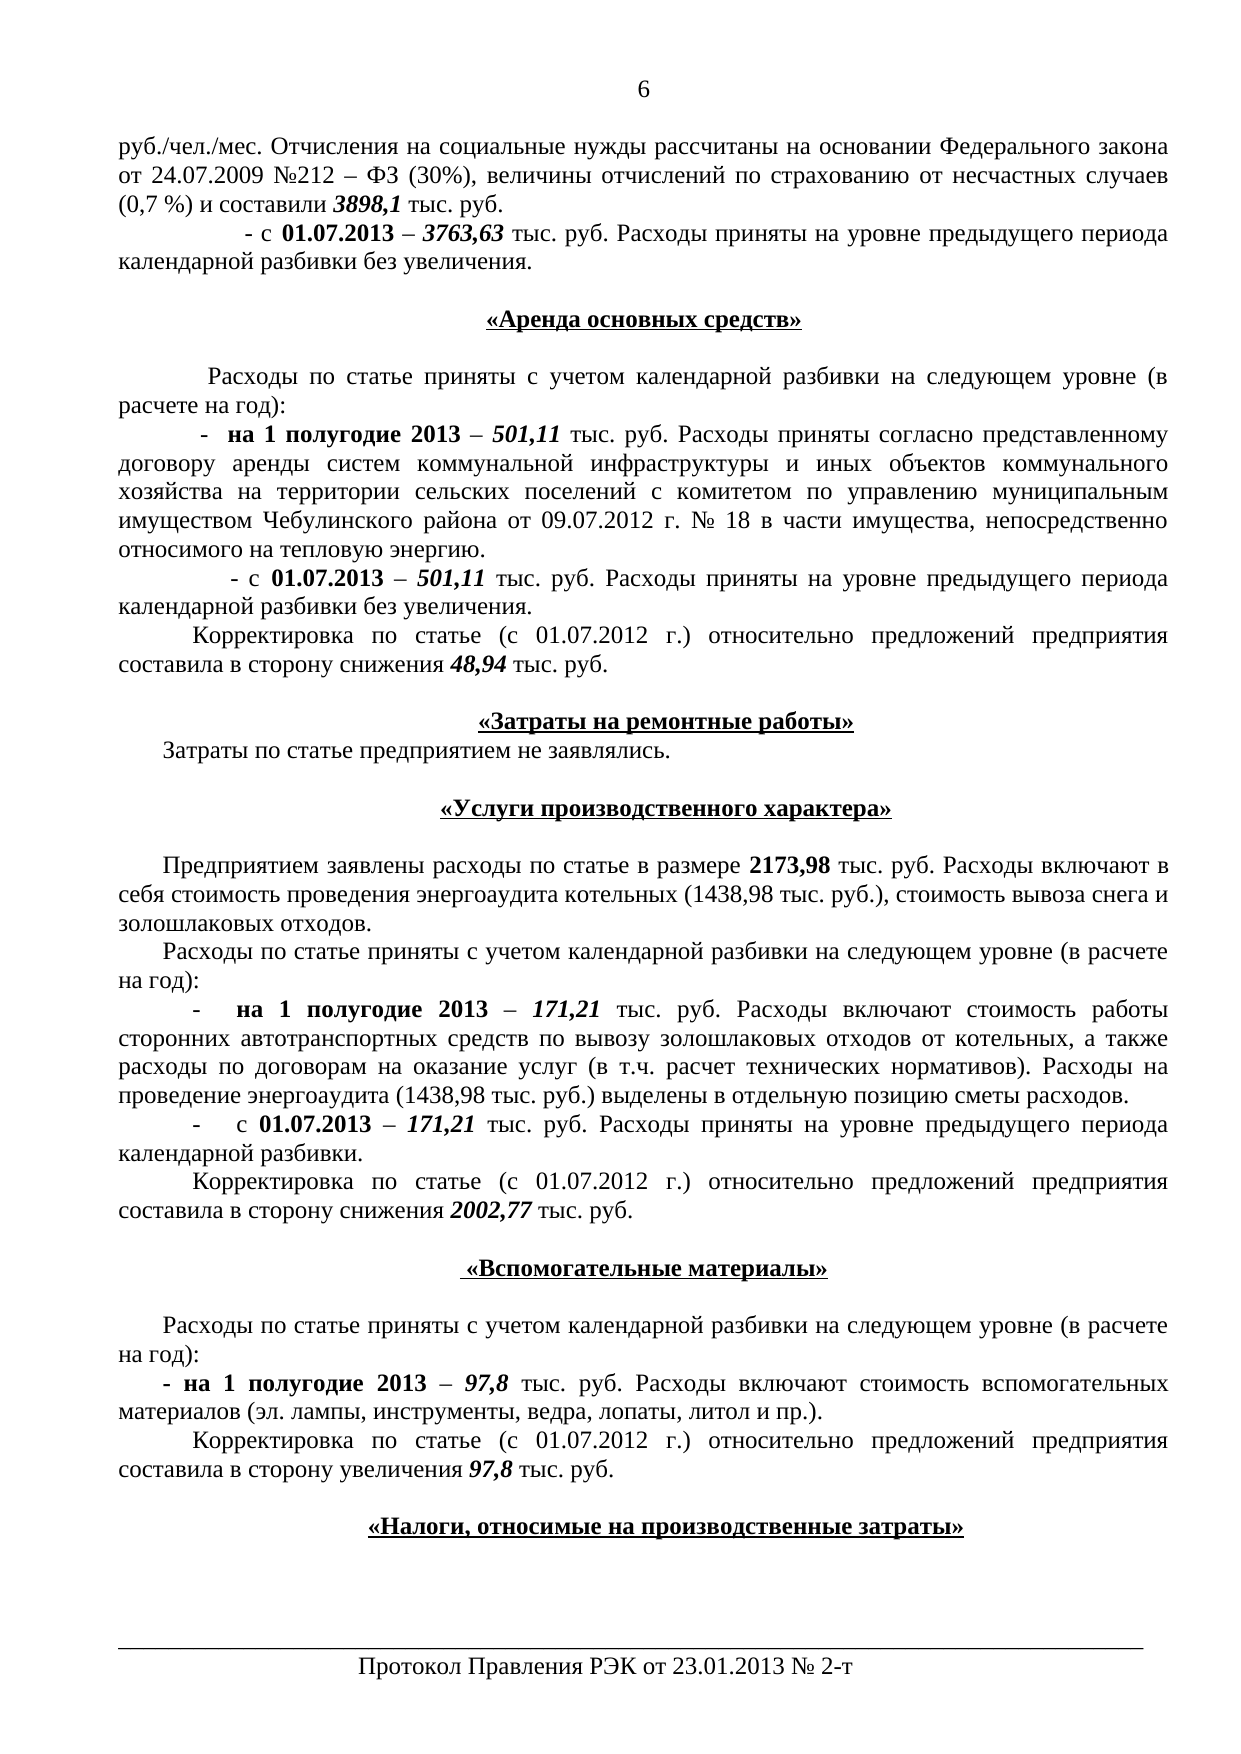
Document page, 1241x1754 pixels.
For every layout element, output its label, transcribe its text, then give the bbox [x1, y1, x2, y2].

text - на 1 полугодие 2013 – 501,11 тыс. руб. Расходы приняты согласно представленному договору аренды систем коммунальной инфраструктуры и иных объектов коммунального хозяйства на территории сельских поселений с комитетом по управлению муниципальным имуществом Чебулинского района от 09.07.2012 г. № 18 в части имущества, непосредственно относимого на тепловую энергию. [118, 419, 1169, 563]
text «Вспомогательные материалы» [118, 1253, 1169, 1281]
text - с 01.07.2013 – 3763,63 тыс. руб. Расходы приняты на уровне предыдущего периода календарной разбивки без увеличения. [118, 218, 1169, 275]
text Затраты по статье предприятием не заявлялись. [118, 735, 1169, 764]
text «Затраты на ремонтные работы» [162, 706, 1169, 735]
list на 1 полугодие 2013 – 171,21 тыс. руб. Расходы включают стоимость работы сторонних автотранспортных средств по вывозу золошлаковых отходов от котельных, а также расходы по договорам на оказание услуг (в т.ч. расчет технических нормативов). Расходы на проведение энергоаудита (1438,98 тыс. руб.) выделены в отдельную позицию сметы расходов. [118, 994, 1169, 1109]
text «Аренда основных средств» [118, 304, 1169, 333]
text Расходы по статье приняты с учетом календарной разбивки на следующем уровне (в расчете на год): [118, 361, 1169, 419]
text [118, 131, 1169, 218]
text Корректировка по статье (с 01.07.2012 г.) относительно предложений предприятия составила в сторону увеличения 97,8 тыс. руб. [118, 1425, 1169, 1483]
text Расходы по статье приняты с учетом календарной разбивки на следующем уровне (в расчете на год): [118, 1310, 1169, 1368]
text Предприятием заявлены расходы по статье в размере 2173,98 тыс. руб. Расходы включают в себя стоимость проведения энергоаудита котельных (1438,98 тыс. руб.), стоимость вывоза снега и золошлаковых отходов. [118, 850, 1169, 936]
text Расходы по статье приняты с учетом календарной разбивки на следующем уровне (в расчете на год): [118, 936, 1169, 994]
text «Услуги производственного характера» [162, 793, 1169, 821]
text Корректировка по статье (с 01.07.2012 г.) относительно предложений предприятия составила в сторону снижения 48,94 тыс. руб. [118, 620, 1169, 678]
text - на 1 полугодие 2013 – 97,8 тыс. руб. Расходы включают стоимость вспомогательных материалов (эл. лампы, инструменты, ведра, лопаты, литол и пр.). [118, 1368, 1169, 1425]
text Корректировка по статье (с 01.07.2012 г.) относительно предложений предприятия составила в сторону снижения 2002,77 тыс. руб. [118, 1166, 1169, 1224]
text «Налоги, относимые на производственные затраты» [162, 1511, 1169, 1540]
text - с 01.07.2013 – 501,11 тыс. руб. Расходы приняты на уровне предыдущего периода календарной разбивки без увеличения. [118, 563, 1169, 620]
list с 01.07.2013 – 171,21 тыс. руб. Расходы приняты на уровне предыдущего периода календарной разбивки. [118, 1109, 1169, 1166]
